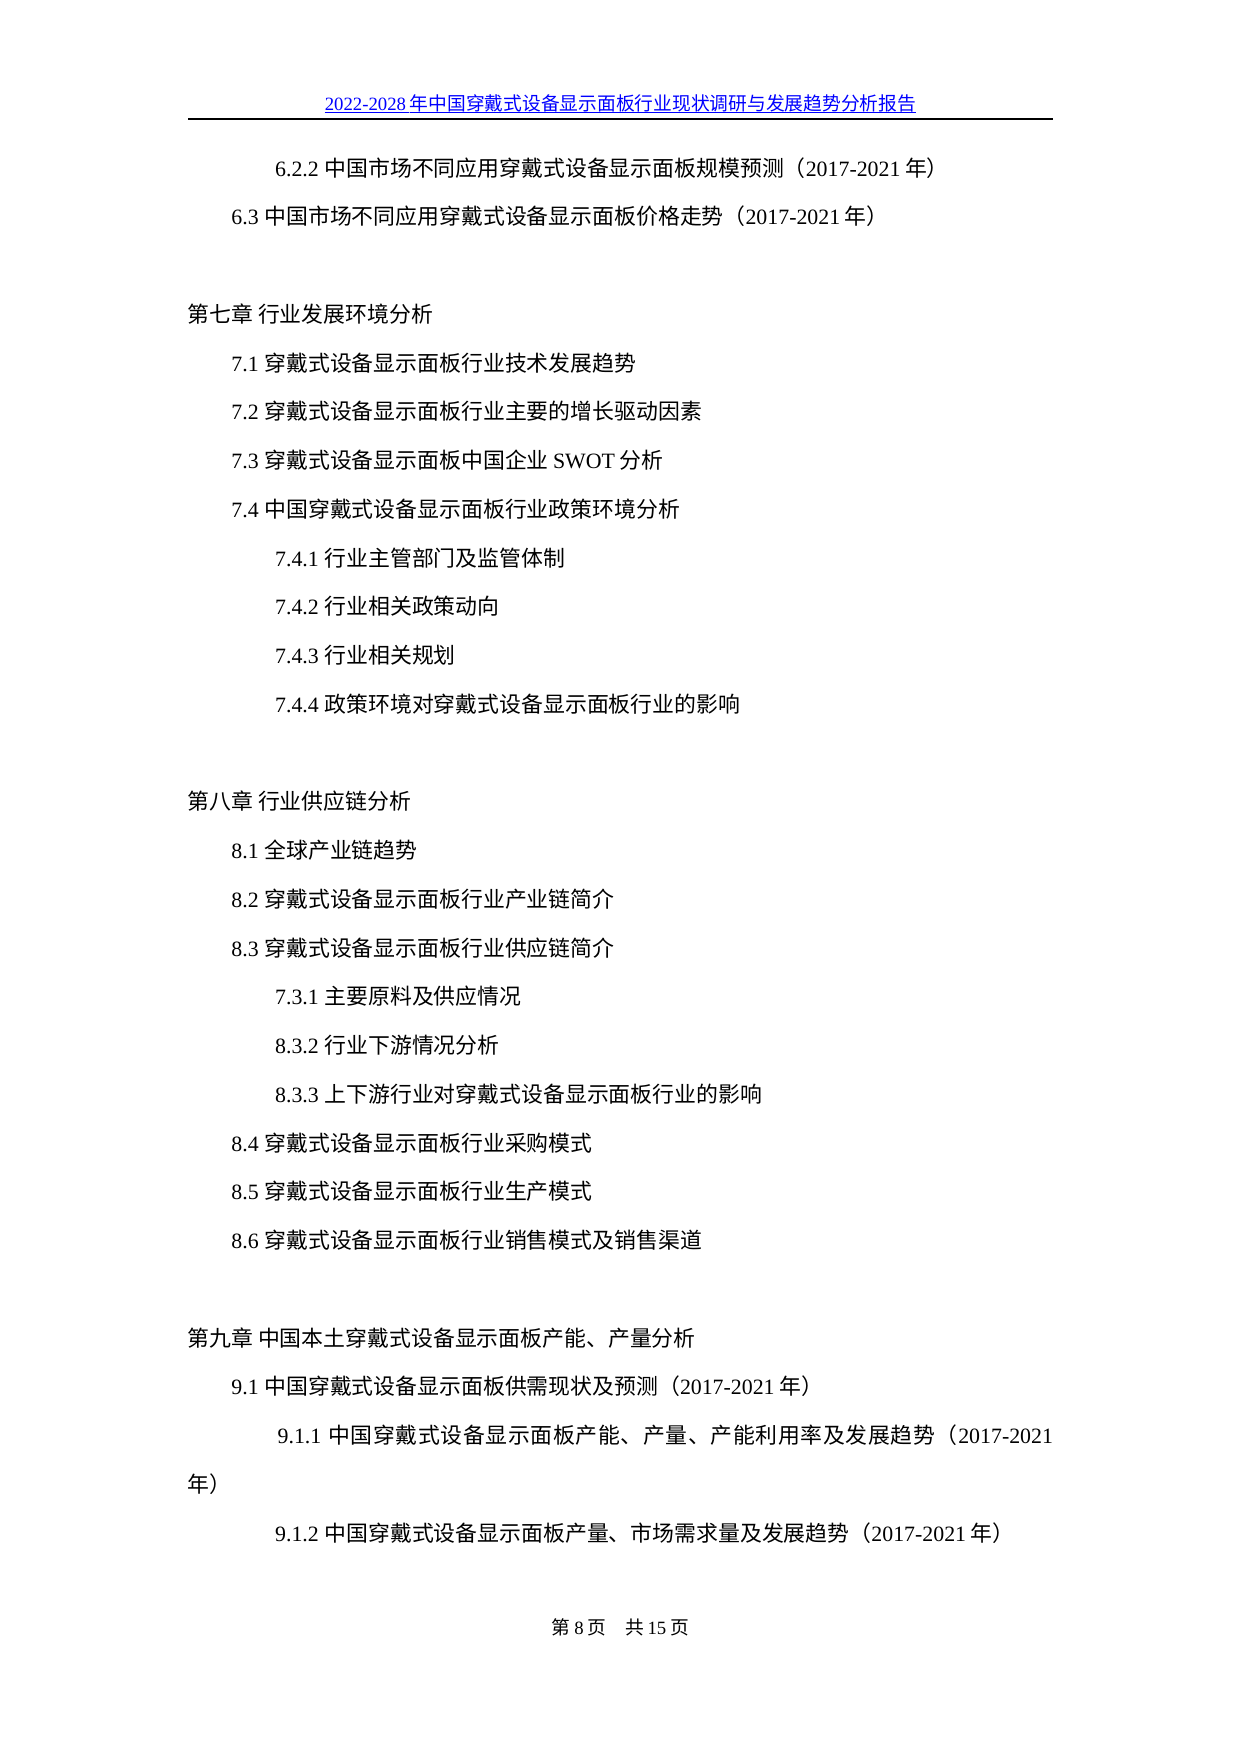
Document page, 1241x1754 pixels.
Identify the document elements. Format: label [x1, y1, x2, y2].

text [187, 150, 1053, 1548]
